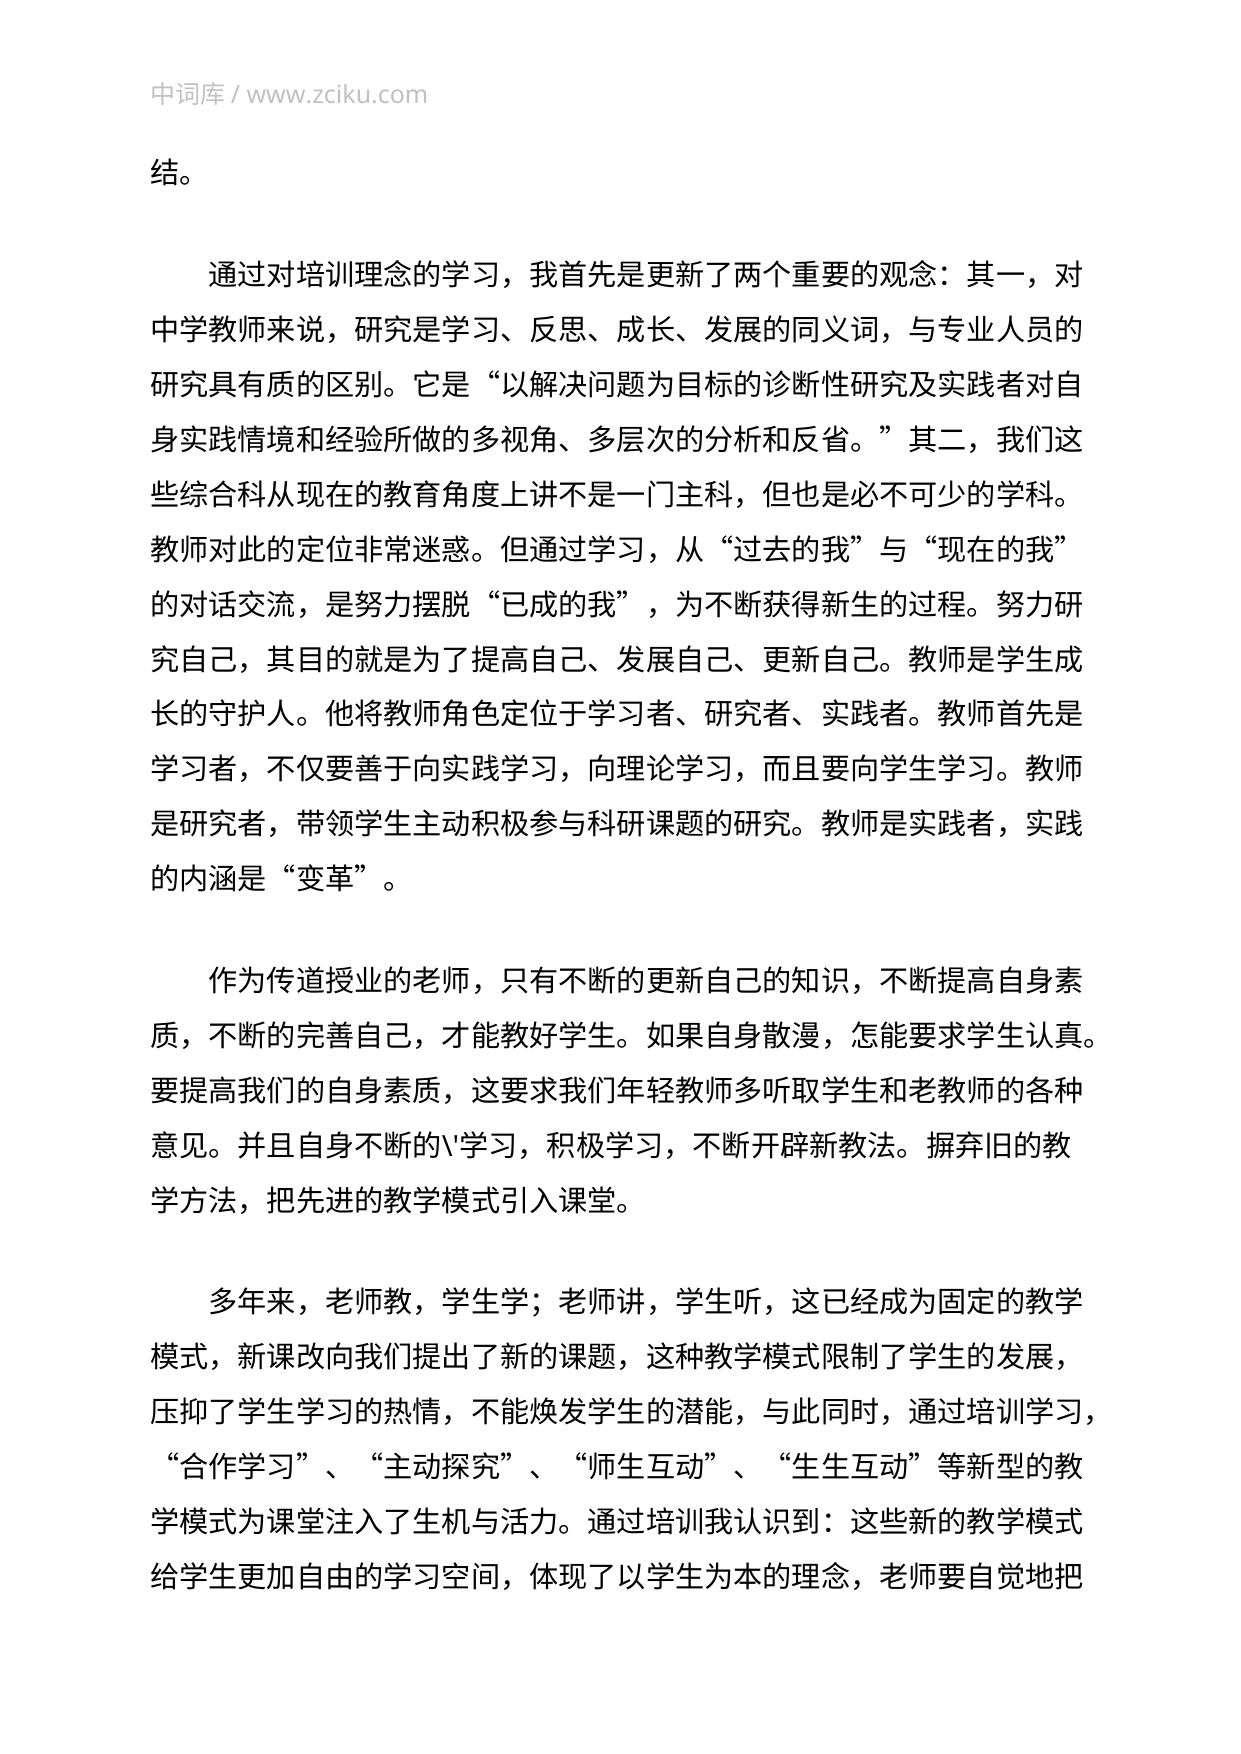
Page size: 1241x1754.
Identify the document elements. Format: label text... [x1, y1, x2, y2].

text 作为传道授业的老师，只有不断的更新自己的知识，不断提高自身素质，不断的完善自己，才能教好学生。如果自身散漫，怎能要求学生认真。要提高我们的自身素质，这要求我们年轻教师多听取学生和老教师的各种意见。并且自身不断的\'学习，积极学习，不断开辟新教法。摒弃旧的教学方法，把先进的教学模式引入课堂。 [150, 957, 1090, 1219]
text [150, 1279, 1090, 1596]
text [150, 150, 1090, 192]
text 通过对培训理念的学习，我首先是更新了两个重要的观念：其一，对中学教师来说，研究是学习、反思、成长、发展的同义词，与专业人员的研究具有质的区别。它是“以解决问题为目标的诊断性研究及实践者对自身实践情境和经验所做的多视角、多层次的分析和反省。”其二，我们这些综合科从现在的教育角度上讲不是一门主科，但也是必不可少的学科。教师对此的定位非常迷惑。但通过学习，从“过去的我”与“现在的我”的对话交流，是努力摆脱“已成的我”，为不断获得新生的过程。努力研究自己，其目的就是为了提高自己、发展自己、更新自己。教师是学生成长的守护人。他将教师角色定位于学习者、研究者、实践者。教师首先是学习者，不仅要善于向实践学习，向理论学习，而且要向学生学习。教师是研究者，带领学生主动积极参与科研课题的研究。教师是实践者，实践的内涵是“变革”。 [150, 252, 1090, 898]
